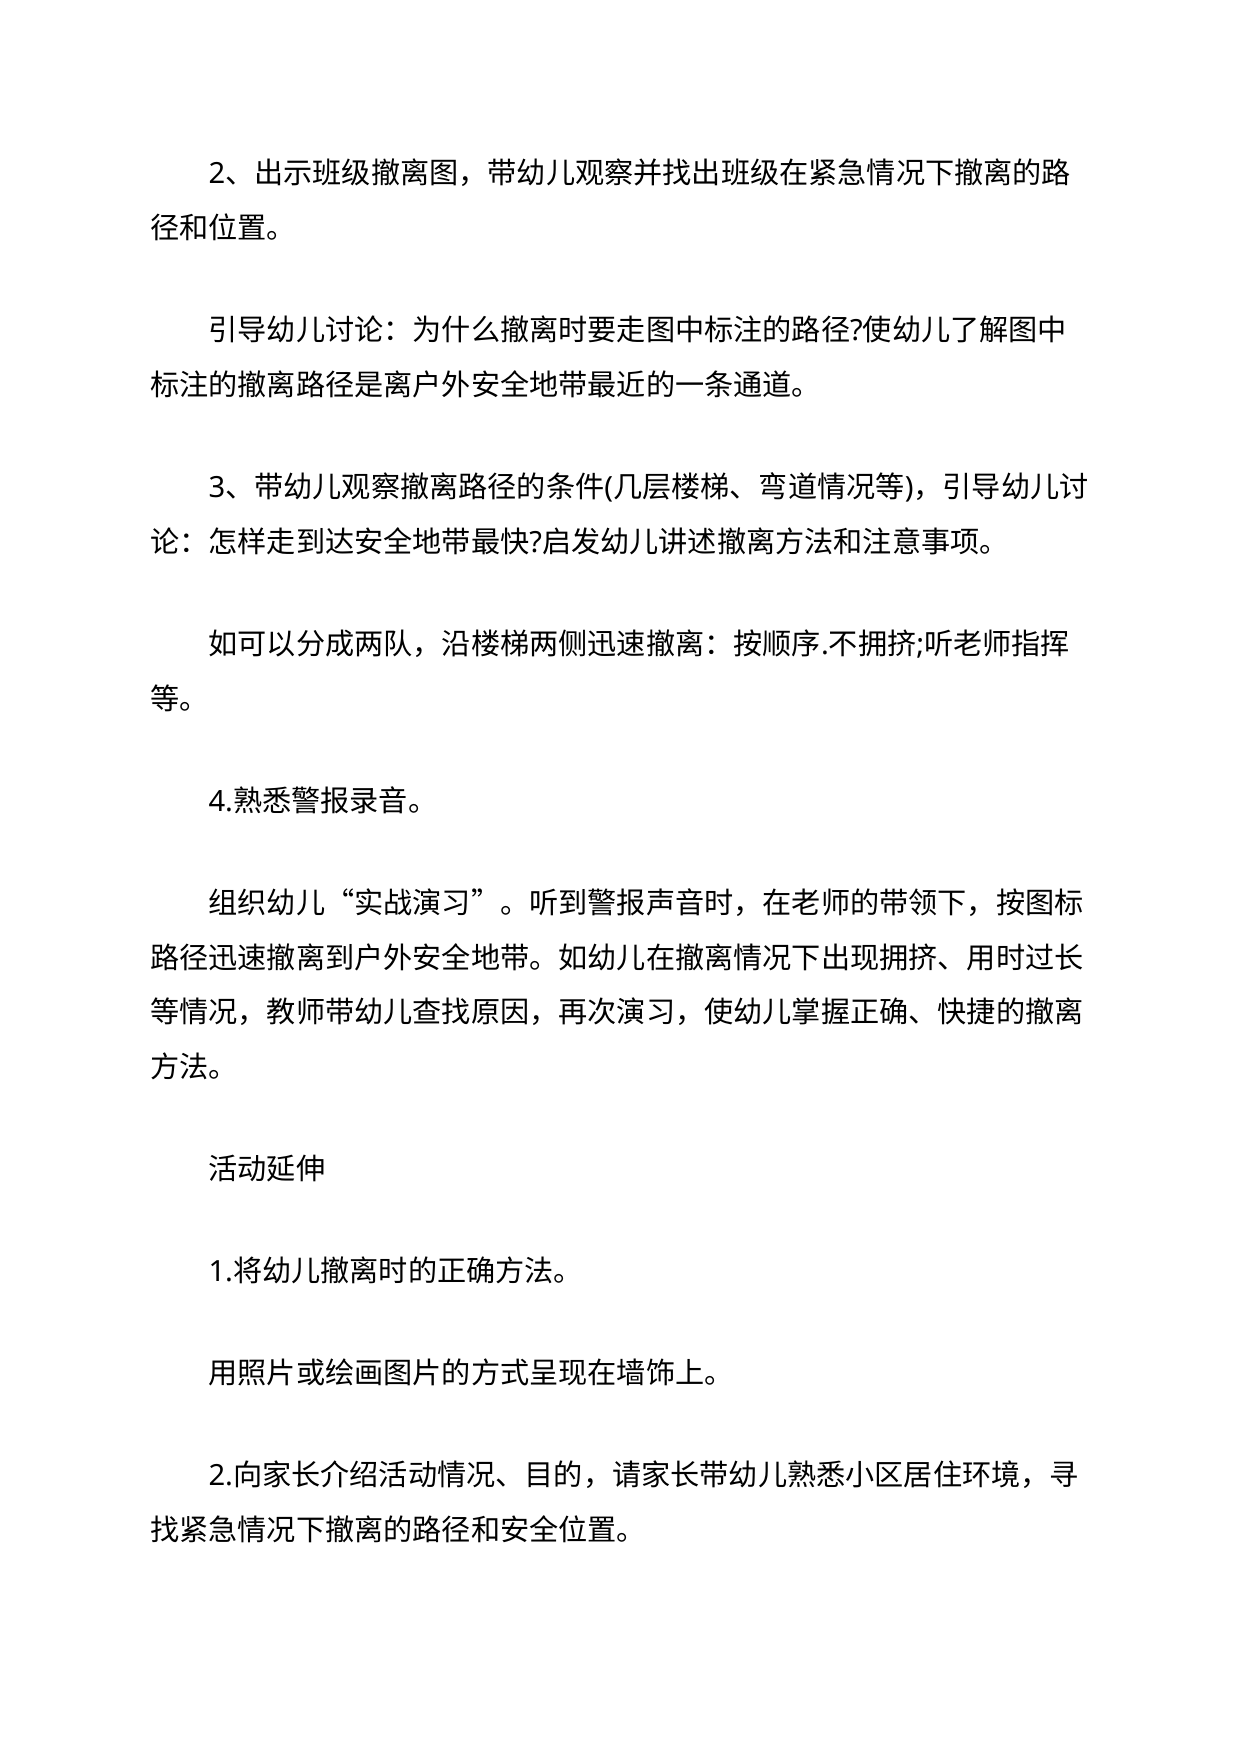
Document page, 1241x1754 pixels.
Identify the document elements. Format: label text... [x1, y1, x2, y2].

text 1.将幼儿撤离时的正确方法。 [150, 1247, 1090, 1290]
text 2.向家长介绍活动情况、目的，请家长带幼儿熟悉小区居住环境，寻找紧急情况下撤离的路径和安全位置。 [150, 1451, 1090, 1548]
text 4.熟悉警报录音。 [150, 777, 1090, 820]
text 活动延伸 [150, 1146, 1090, 1188]
text 如可以分成两队，沿楼梯两侧迅速撤离：按顺序.不拥挤;听老师指挥等。 [150, 621, 1090, 718]
text 引导幼儿讨论：为什么撤离时要走图中标注的路径?使幼儿了解图中标注的撤离路径是离户外安全地带最近的一条通道。 [150, 307, 1090, 404]
text 组织幼儿“实战演习”。听到警报声音时，在老师的带领下，按图标路径迅速撤离到户外安全地带。如幼儿在撤离情况下出现拥挤、用时过长等情况，教师带幼儿查找原因，再次演习，使幼儿掌握正确、快捷的撤离方法。 [150, 879, 1090, 1086]
text 2、出示班级撤离图，带幼儿观察并找出班级在紧急情况下撤离的路径和位置。 [150, 150, 1090, 247]
text 用照片或绘画图片的方式呈现在墙饰上。 [150, 1349, 1090, 1392]
text 3、带幼儿观察撤离路径的条件(几层楼梯、弯道情况等)，引导幼儿讨论：怎样走到达安全地带最快?启发幼儿讲述撤离方法和注意事项。 [150, 463, 1090, 561]
